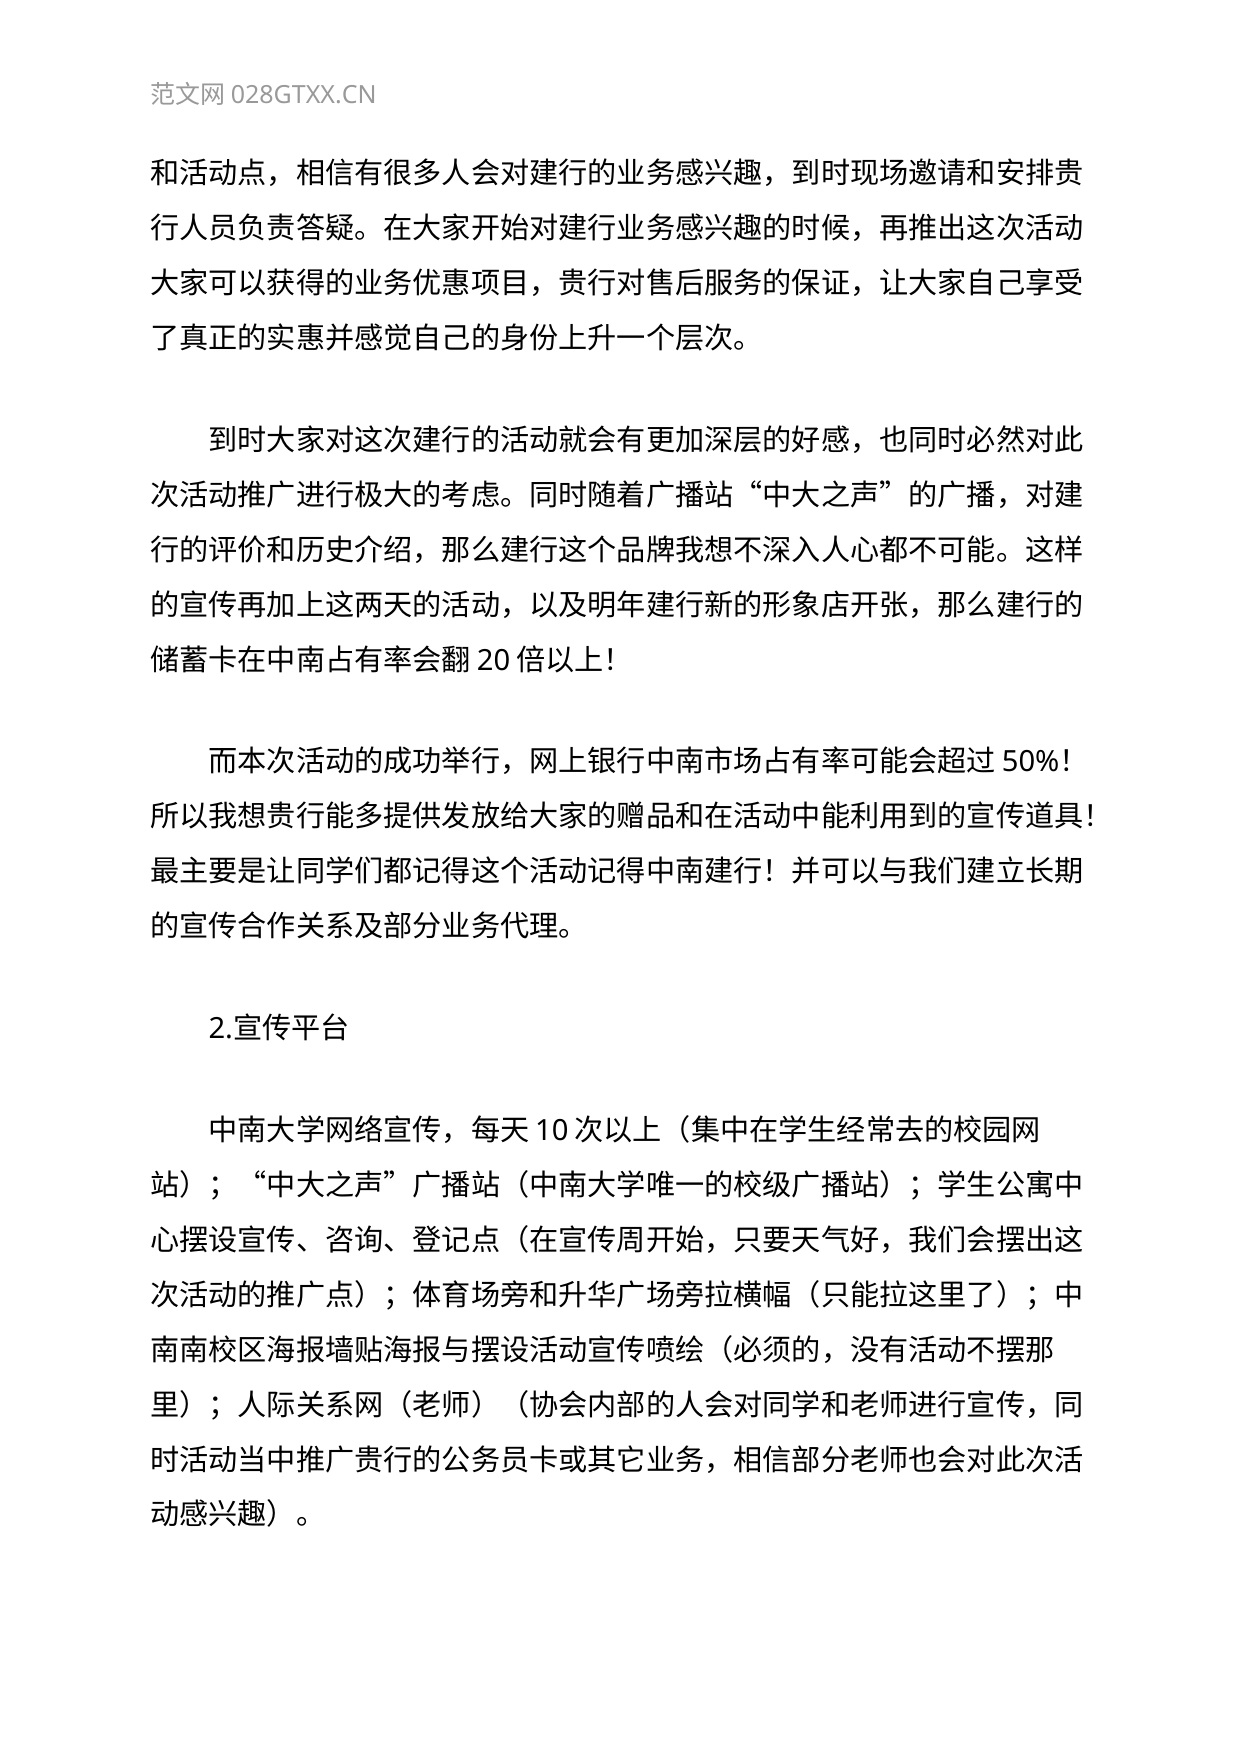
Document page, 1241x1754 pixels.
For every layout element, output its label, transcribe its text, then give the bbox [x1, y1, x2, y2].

text 而本次活动的成功举行，网上银行中南市场占有率可能会超过50%！所以我想贵行能多提供发放给大家的赠品和在活动中能利用到的宣传道具！最主要是让同学们都记得这个活动记得中南建行！并可以与我们建立长期的宣传合作关系及部分业务代理。 [150, 738, 1090, 945]
text 到时大家对这次建行的活动就会有更加深层的好感，也同时必然对此次活动推广进行极大的考虑。同时随着广播站“中大之声”的广播，对建行的评价和历史介绍，那么建行这个品牌我想不深入人心都不可能。这样的宣传再加上这两天的活动，以及明年建行新的形象店开张，那么建行的储蓄卡在中南占有率会翻20倍以上！ [150, 416, 1090, 678]
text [150, 150, 1090, 357]
text 2.宣传平台 [150, 1004, 1090, 1047]
text 中南大学网络宣传，每天10次以上（集中在学生经常去的校园网站）；“中大之声”广播站（中南大学唯一的校级广播站）；学生公寓中心摆设宣传、咨询、登记点（在宣传周开始，只要天气好，我们会摆出这次活动的推广点）；体育场旁和升华广场旁拉横幅（只能拉这里了）；中南南校区海报墙贴海报与摆设活动宣传喷绘（必须的，没有活动不摆那里）；人际关系网（老师）（协会内部的人会对同学和老师进行宣传，同时活动当中推广贵行的公务员卡或其它业务，相信部分老师也会对此次活动感兴趣）。 [150, 1107, 1090, 1533]
